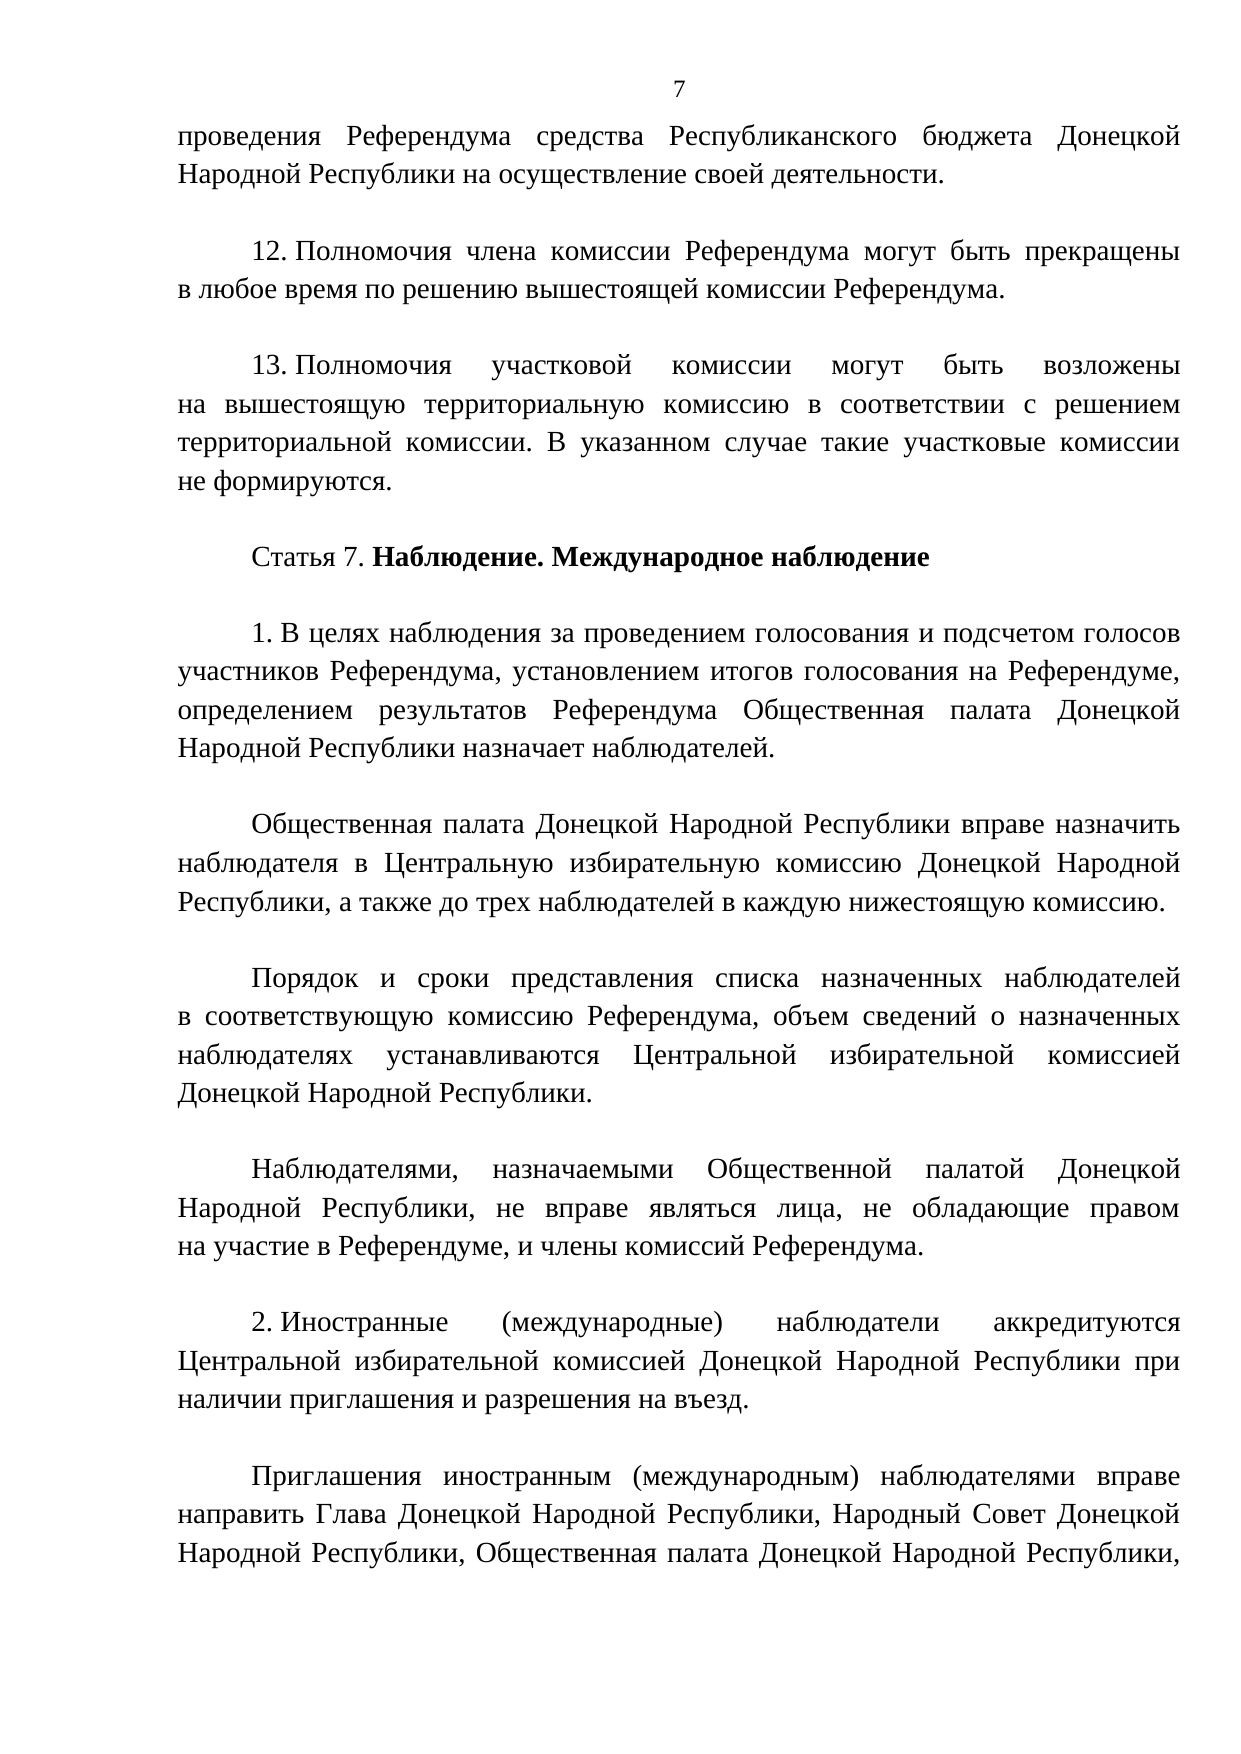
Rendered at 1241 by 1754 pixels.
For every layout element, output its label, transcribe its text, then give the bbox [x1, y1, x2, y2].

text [177, 1458, 1181, 1568]
text Порядок и сроки представления списка назначенных наблюдателей в соответствующую комиссию Референдума, объем сведений о назначенных наблюдателях устанавливаются Центральной избирательной комиссией Донецкой Народной Республики. [177, 960, 1181, 1109]
text Статья 7. Наблюдение. Международное наблюдение [177, 539, 1181, 572]
text 13. Полномочия участковой комиссии могут быть возложены на вышестоящую территориальную комиссию в соответствии с решением территориальной комиссии. В указанном случае такие участковые комиссии не формируются. [177, 347, 1181, 496]
text 2. Иностранные (международные) наблюдатели аккредитуются Центральной избирательной комиссией Донецкой Народной Республики при наличии приглашения и разрешения на въезд. [177, 1304, 1181, 1415]
text 1. В целях наблюдения за проведением голосования и подсчетом голосов участников Референдума, установлением итогов голосования на Референдуме, определением результатов Референдума Общественная палата Донецкой Народной Республики назначает наблюдателей. [177, 615, 1181, 764]
text 12. Полномочия члена комиссии Референдума могут быть прекращены в любое время по решению вышестоящей комиссии Референдума. [177, 233, 1181, 305]
text Общественная палата Донецкой Народной Республики вправе назначить наблюдателя в Центральную избирательную комиссию Донецкой Народной Республики, а также до трех наблюдателей в каждую нижестоящую комиссию. [177, 807, 1181, 917]
text Наблюдателями, назначаемыми Общественной палатой Донецкой Народной Республики, не вправе являться лица, не обладающие правом на участие в Референдуме, и члены комиссий Референдума. [177, 1151, 1181, 1262]
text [177, 118, 1181, 190]
